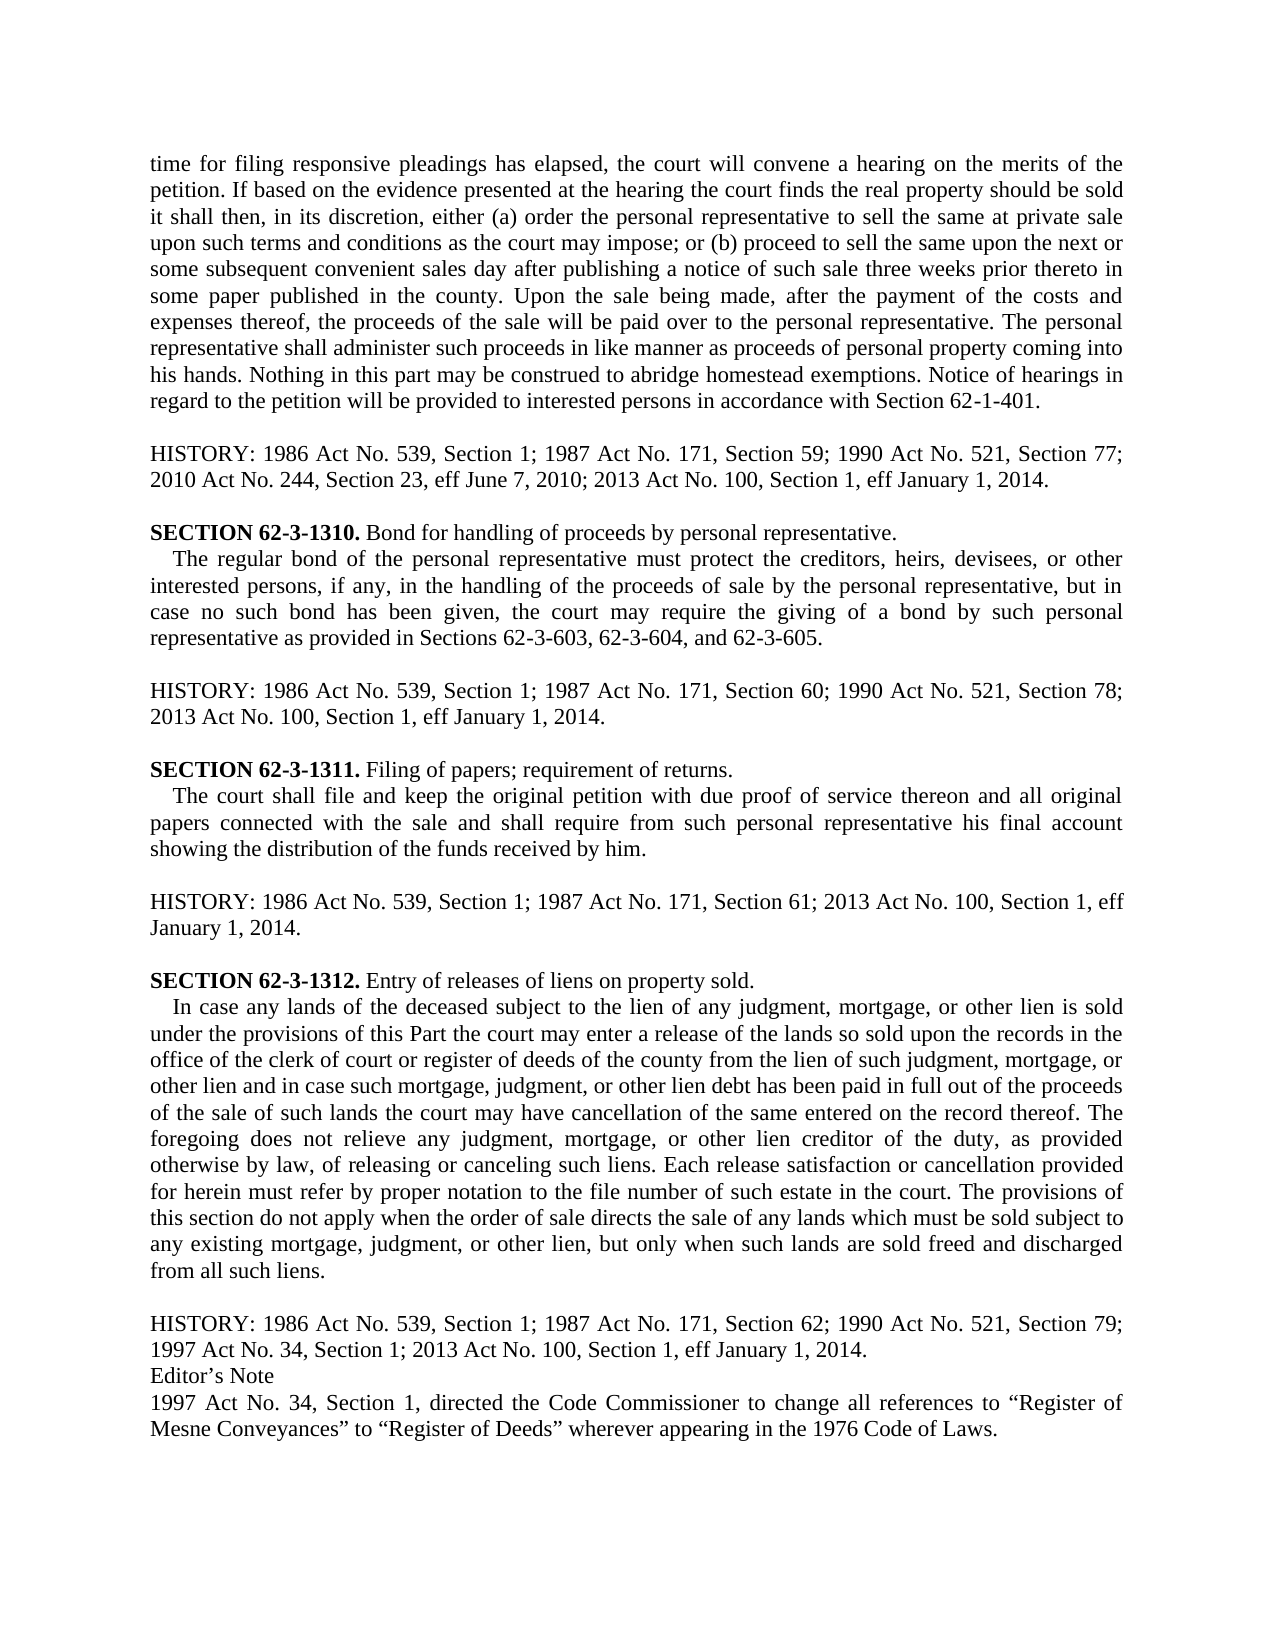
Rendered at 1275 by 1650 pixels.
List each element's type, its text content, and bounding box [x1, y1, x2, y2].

text SECTION 62-3-1312. Entry of releases of liens on property sold. [150, 967, 1125, 993]
text In case any lands of the deceased subject to the lien of any judgment, mortgage, or other lien is sold under the provisions of this Part the court may enter a release of the lands so sold upon the records in the office of the clerk of court or register of deeds of the county from the lien of such judgment, mortgage, or other lien and in case such mortgage, judgment, or other lien debt has been paid in full out of the proceeds of the sale of such lands the court may have cancellation of the same entered on the record thereof. The foregoing does not relieve any judgment, mortgage, or other lien creditor of the duty, as provided otherwise by law, of releasing or canceling such liens. Each release satisfaction or cancellation provided for herein must refer by proper notation to the file number of such estate in the court. The provisions of this section do not apply when the order of sale directs the sale of any lands which must be sold subject to any existing mortgage, judgment, or other lien, but only when such lands are sold freed and discharged from all such liens. [150, 993, 1125, 1283]
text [150, 150, 1125, 413]
text The regular bond of the personal representative must protect the creditors, heirs, devisees, or other interested persons, if any, in the handling of the proceeds of sale by the personal representative, but in case no such bond has been given, the court may require the giving of a bond by such personal representative as provided in Sections 62-3-603, 62-3-604, and 62-3-605. [150, 545, 1125, 651]
text HISTORY: 1986 Act No. 539, Section 1; 1987 Act No. 171, Section 60; 1990 Act No. 521, Section 78; 2013 Act No. 100, Section 1, eff January 1, 2014. [150, 677, 1125, 730]
text HISTORY: 1986 Act No. 539, Section 1; 1987 Act No. 171, Section 62; 1990 Act No. 521, Section 79; 1997 Act No. 34, Section 1; 2013 Act No. 100, Section 1, eff January 1, 2014. [150, 1309, 1125, 1362]
text HISTORY: 1986 Act No. 539, Section 1; 1987 Act No. 171, Section 59; 1990 Act No. 521, Section 77; 2010 Act No. 244, Section 23, eff June 7, 2010; 2013 Act No. 100, Section 1, eff January 1, 2014. [150, 440, 1125, 493]
text Editor’s Note [150, 1362, 1125, 1389]
text The court shall file and keep the original petition with due proof of service thereon and all original papers connected with the sale and shall require from such personal representative his final account showing the distribution of the funds received by him. [150, 782, 1125, 862]
text SECTION 62-3-1311. Filing of papers; requirement of returns. [150, 756, 1125, 782]
text 1997 Act No. 34, Section 1, directed the Code Commissioner to change all references to “Register of Mesne Conveyances” to “Register of Deeds” wherever appearing in the 1976 Code of Laws. [150, 1389, 1125, 1441]
text HISTORY: 1986 Act No. 539, Section 1; 1987 Act No. 171, Section 61; 2013 Act No. 100, Section 1, eff January 1, 2014. [150, 888, 1125, 941]
text SECTION 62-3-1310. Bond for handling of proceeds by personal representative. [150, 519, 1125, 545]
